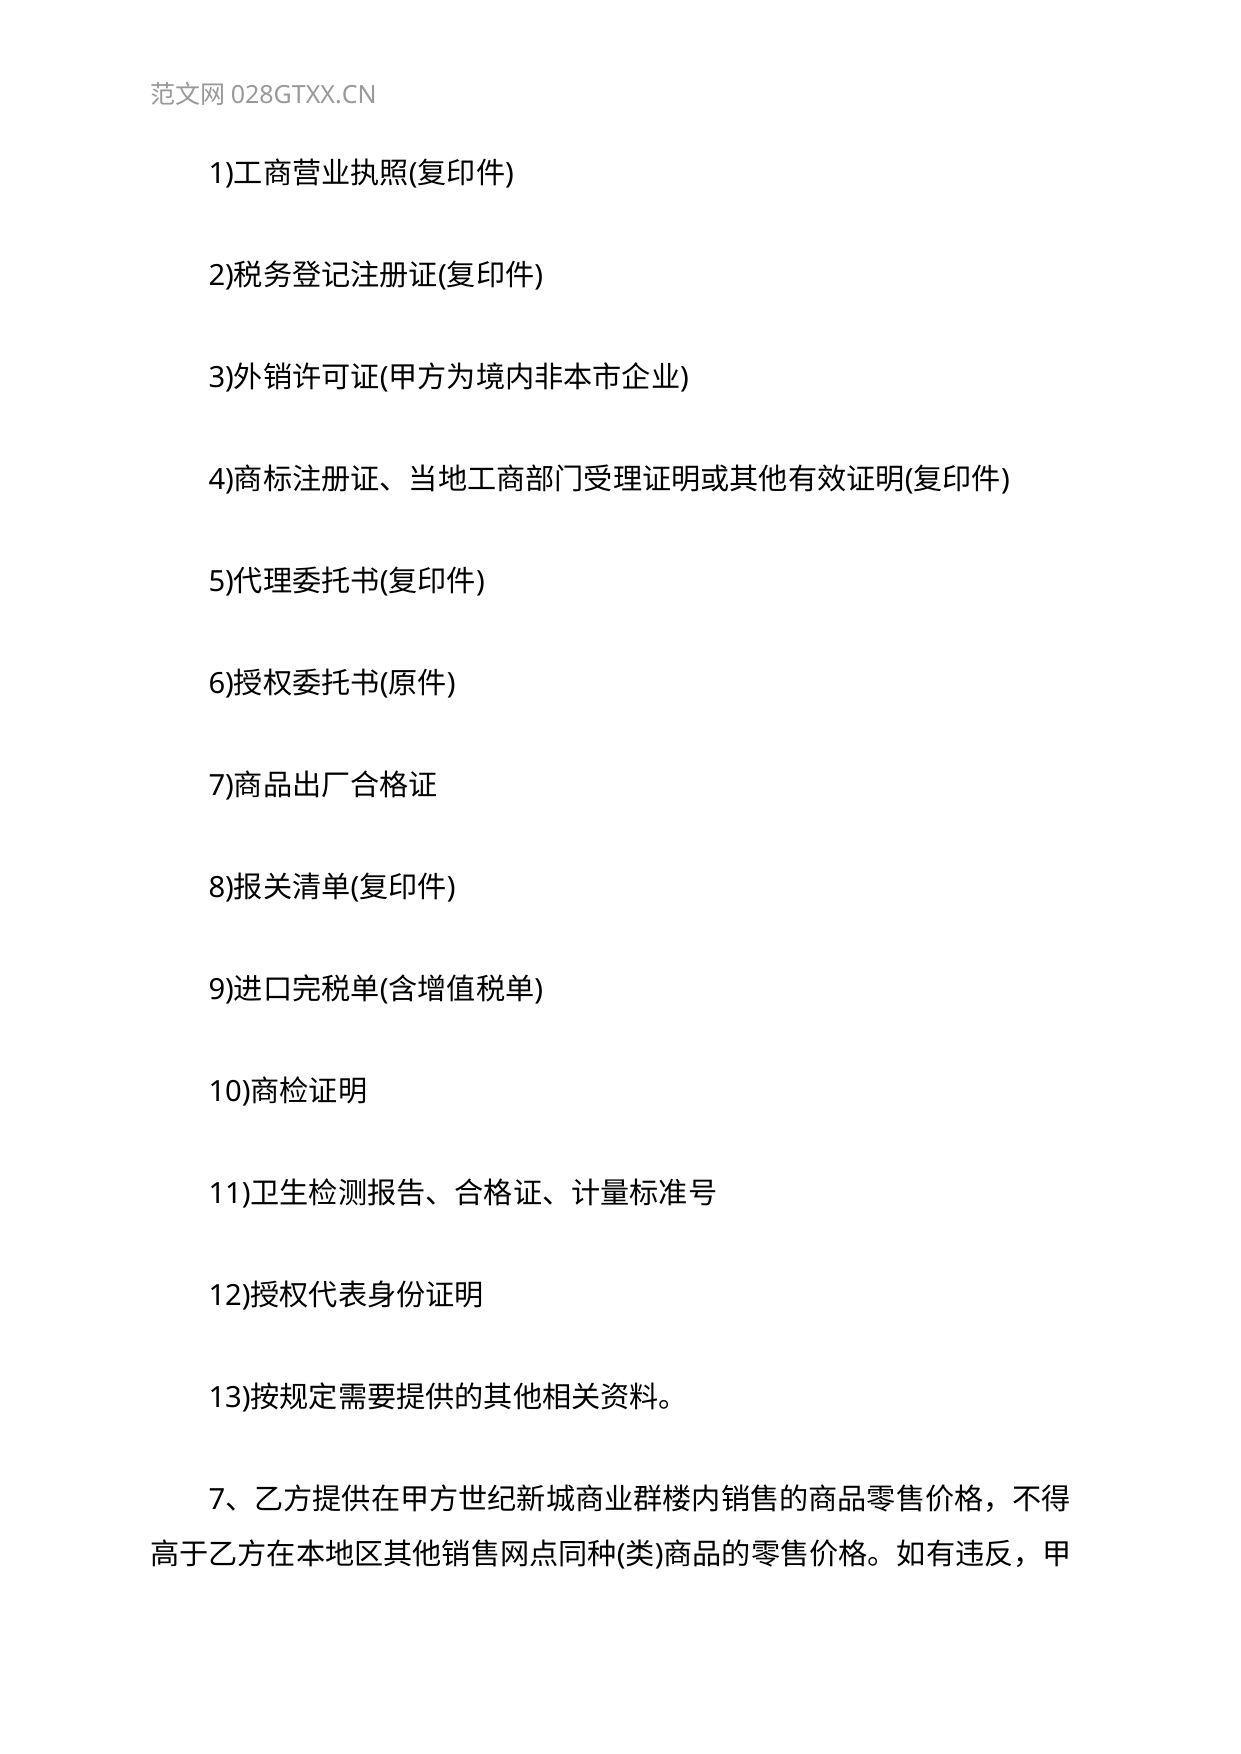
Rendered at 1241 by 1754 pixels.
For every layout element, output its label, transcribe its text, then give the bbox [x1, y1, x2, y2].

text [150, 1476, 1090, 1573]
text 12)授权代表身份证明 [150, 1272, 1090, 1314]
text 6)授权委托书(原件) [150, 660, 1090, 702]
text 4)商标注册证、当地工商部门受理证明或其他有效证明(复印件) [150, 456, 1090, 498]
text 5)代理委托书(复印件) [150, 558, 1090, 600]
text 10)商检证明 [150, 1068, 1090, 1110]
text 9)进口完税单(含增值税单) [150, 966, 1090, 1008]
text 2)税务登记注册证(复印件) [150, 252, 1090, 294]
text 1)工商营业执照(复印件) [150, 150, 1090, 192]
text 13)按规定需要提供的其他相关资料。 [150, 1374, 1090, 1416]
text 7)商品出厂合格证 [150, 762, 1090, 804]
text 3)外销许可证(甲方为境内非本市企业) [150, 354, 1090, 396]
text 8)报关清单(复印件) [150, 864, 1090, 906]
text 11)卫生检测报告、合格证、计量标准号 [150, 1170, 1090, 1212]
